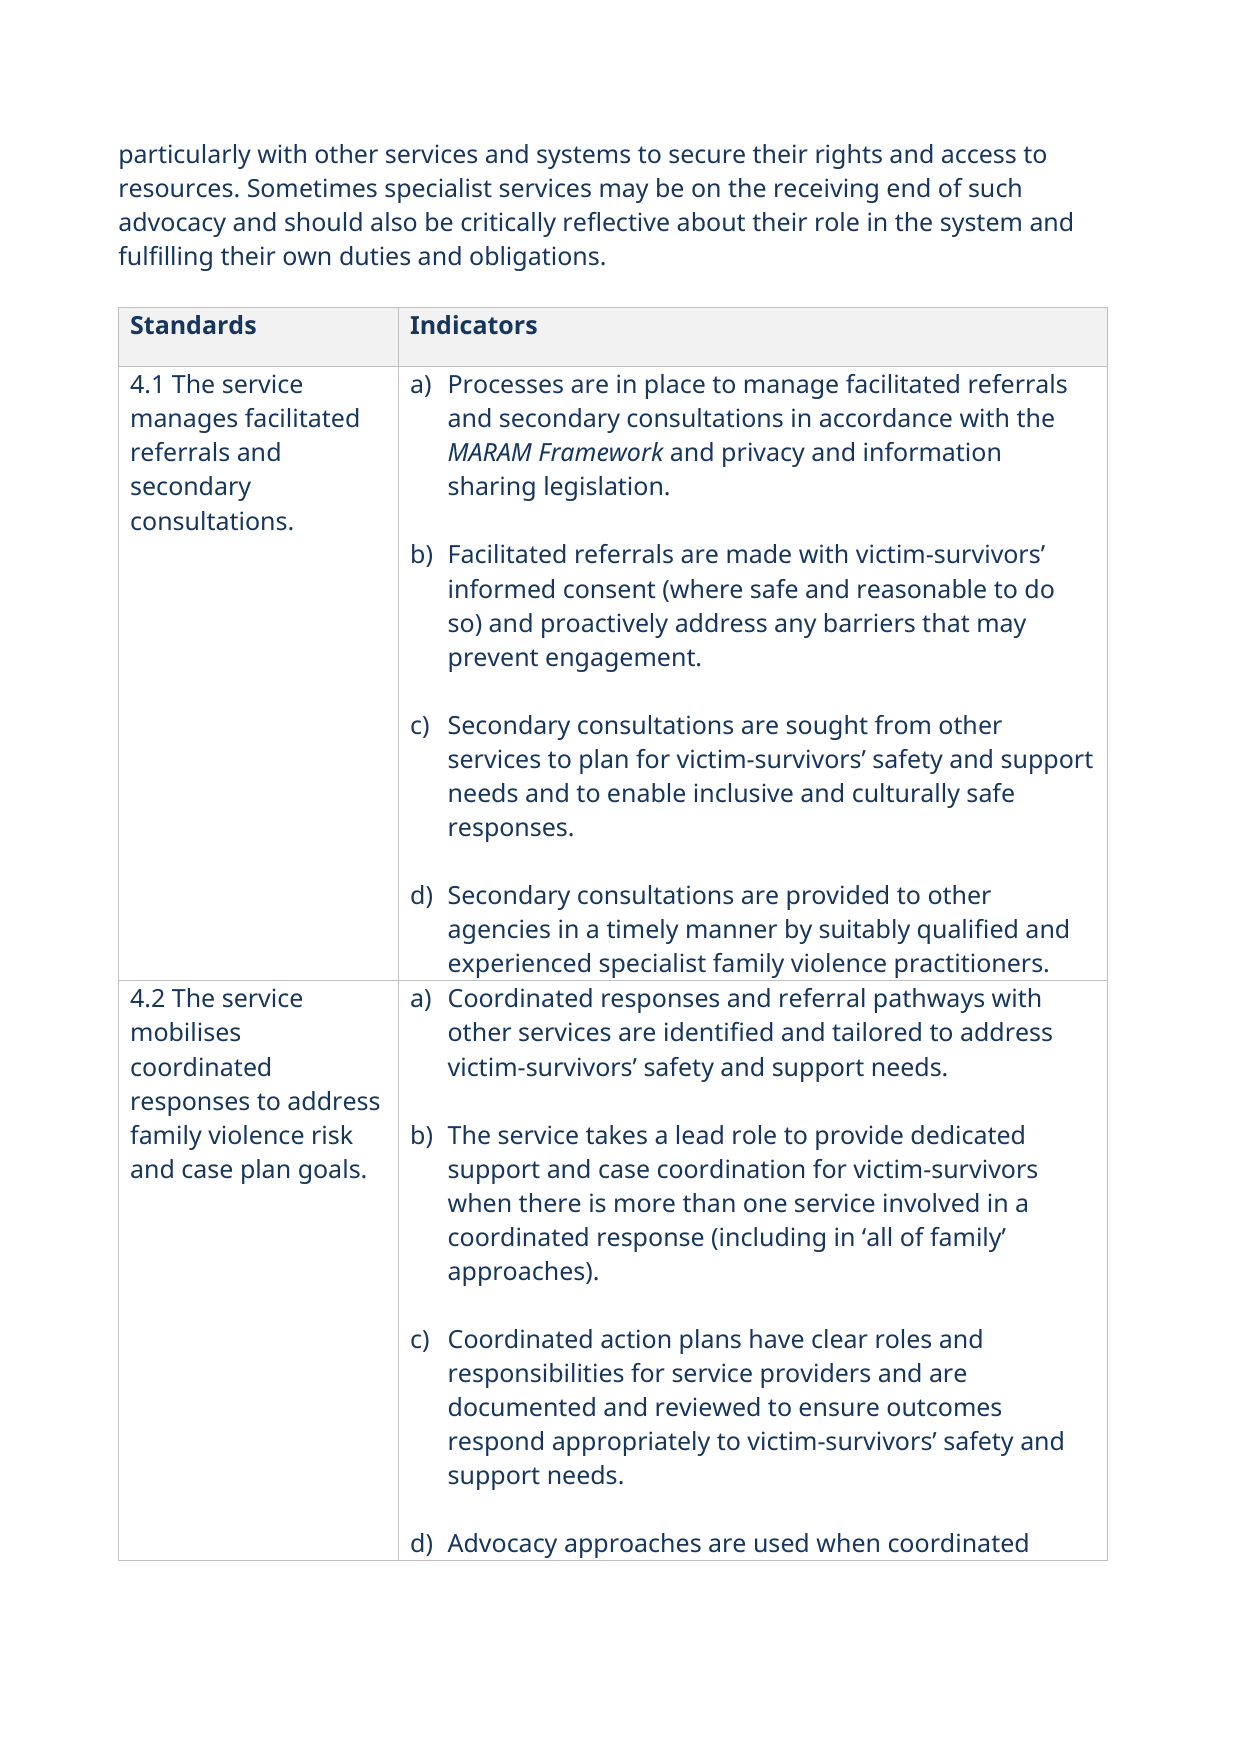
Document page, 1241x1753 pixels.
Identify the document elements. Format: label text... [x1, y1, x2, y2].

table_header Indicators [399, 308, 1107, 366]
table_header Standards [119, 308, 398, 366]
table_cell 4.1 The service manages facilitated referrals and secondary consultations. [119, 367, 398, 980]
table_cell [119, 981, 398, 1560]
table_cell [399, 981, 1107, 1560]
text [118, 136, 1122, 273]
table_cell Processes are in place to manage facilitated referrals and secondary consultations in accordance with the MARAM Framework and privacy and information sharing legislation. Facilitated referrals are made with victim-survivors’ informed consent (where safe and reasonable to do so) and proactively address any barriers that may prevent engagement. Secondary consultations are sought from other services to plan for victim-survivors’ safety and support needs and to enable inclusive and culturally safe responses. Secondary consultations are provided to other agencies in a timely manner by suitably qualified and experienced specialist family violence practitioners. [399, 367, 1107, 980]
